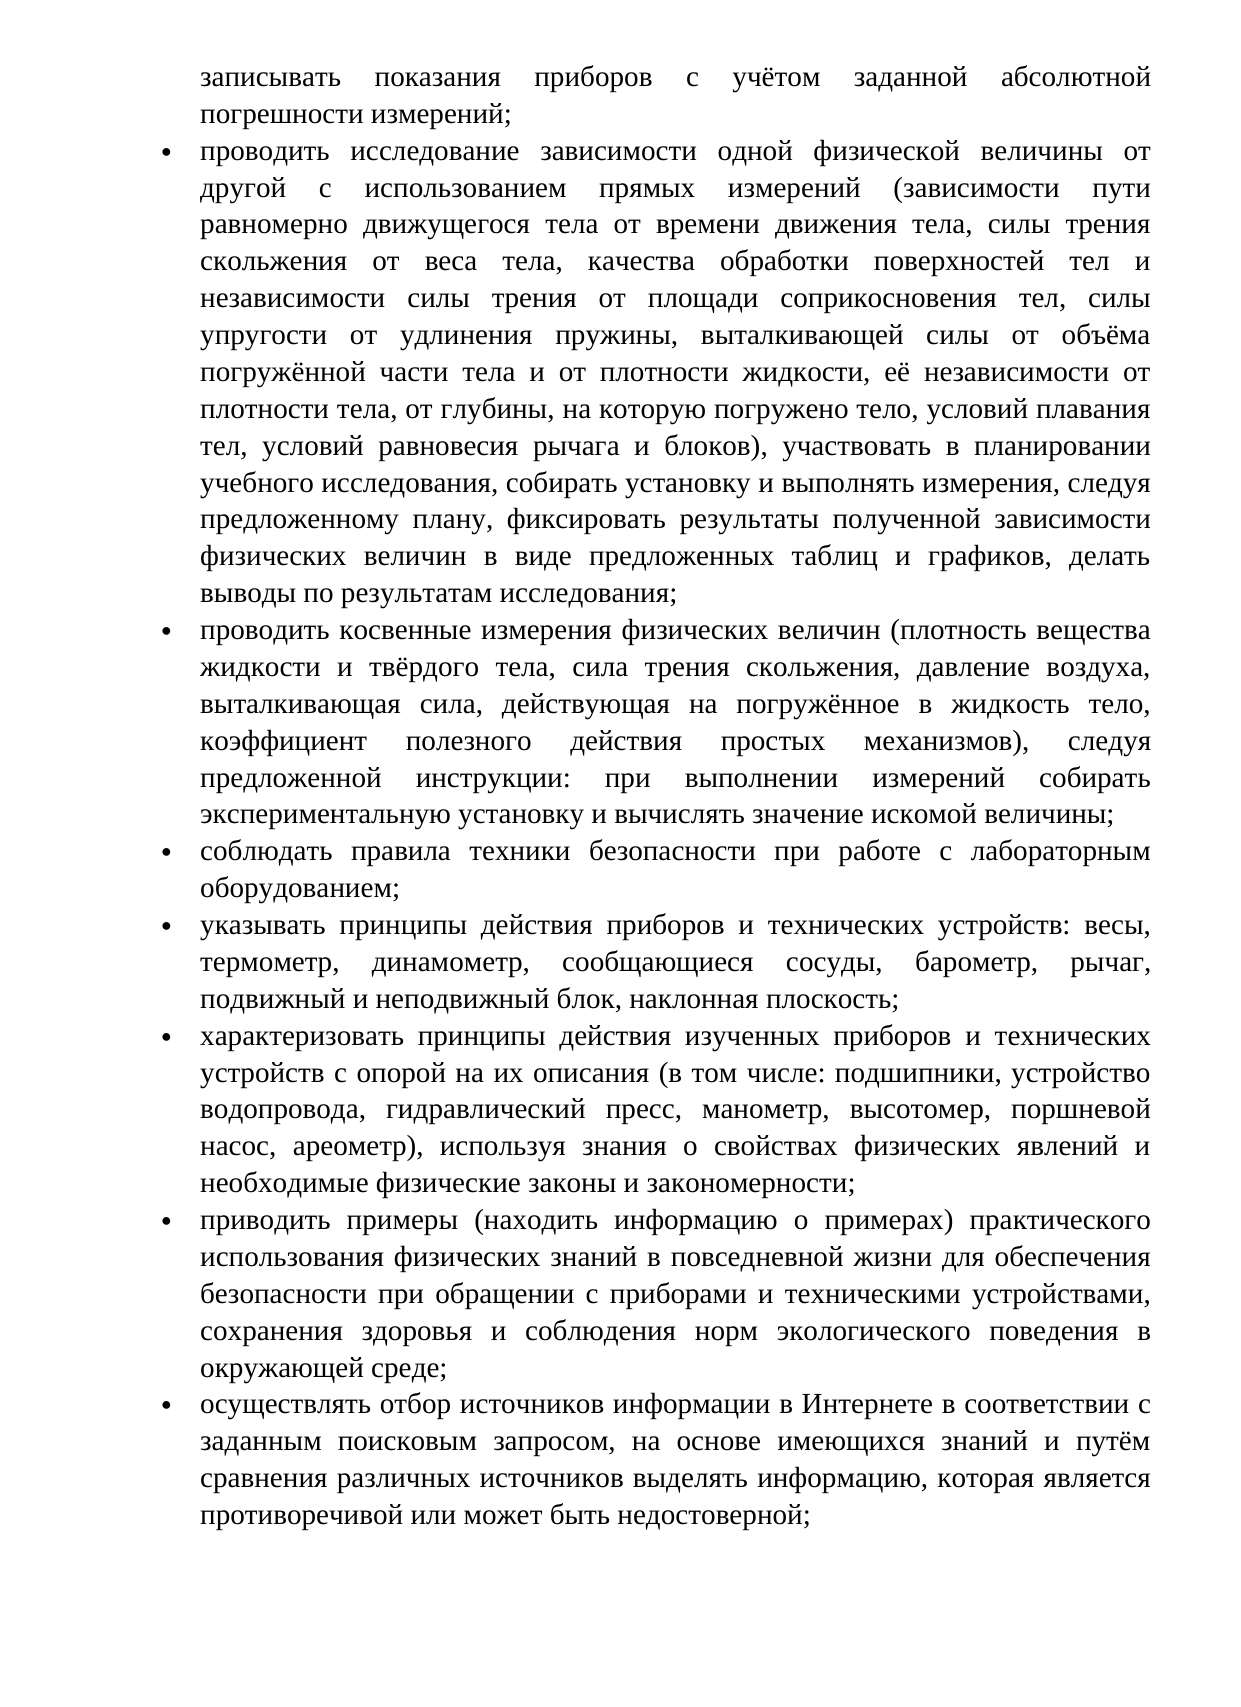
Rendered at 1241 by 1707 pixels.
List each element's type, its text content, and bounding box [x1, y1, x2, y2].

list проводить исследование зависимости одной физической величины от другой с использованием прямых измерений (зависимости пути равномерно движущегося тела от времени движения тела, силы трения скольжения от веса тела, качества обработки поверхностей тел и независимости силы трения от площади соприкосновения тел, силы упругости от удлинения пружины, выталкивающей силы от объёма погружённой части тела и от плотности жидкости, её независимости от плотности тела, от глубины, на которую погружено тело, условий плавания тел, условий равновесия рычага и блоков), участвовать в планировании учебного исследования, собирать установку и выполнять измерения, следуя предложенному плану, фиксировать результаты полученной зависимости физических величин в виде предложенных таблиц и графиков, делать выводы по результатам исследования; [162, 133, 1152, 609]
list приводить примеры (находить информацию о примерах) практического использования физических знаний в повседневной жизни для обеспечения безопасности при обращении с приборами и техническими устройствами, сохранения здоровья и соблюдения норм экологического поведения в окружающей среде; [162, 1202, 1152, 1383]
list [162, 59, 1152, 129]
list осуществлять отбор источников информации в Интернете в соответствии с заданным поисковым запросом, на основе имеющихся знаний и путём сравнения различных источников выделять информацию, которая является противоречивой или может быть недостоверной; [162, 1387, 1152, 1531]
list соблюдать правила техники безопасности при работе с лабораторным оборудованием; [162, 833, 1152, 904]
list проводить косвенные измерения физических величин (плотность вещества жидкости и твёрдого тела, сила трения скольжения, давление воздуха, выталкивающая сила, действующая на погружённое в жидкость тело, коэффициент полезного действия простых механизмов), следуя предложенной инструкции: при выполнении измерений собирать экспериментальную установку и вычислять значение искомой величины; [162, 612, 1152, 830]
list характеризовать принципы действия изученных приборов и технических устройств с опорой на их описания (в том числе: подшипники, устройство водопровода, гидравлический пресс, манометр, высотомер, поршневой насос, ареометр), используя знания о свойствах физических явлений и необходимые физические законы и закономерности; [162, 1018, 1152, 1199]
list указывать принципы действия приборов и технических устройств: весы, термометр, динамометр, сообщающиеся сосуды, барометр, рычаг, подвижный и неподвижный блок, наклонная плоскость; [162, 907, 1152, 1014]
